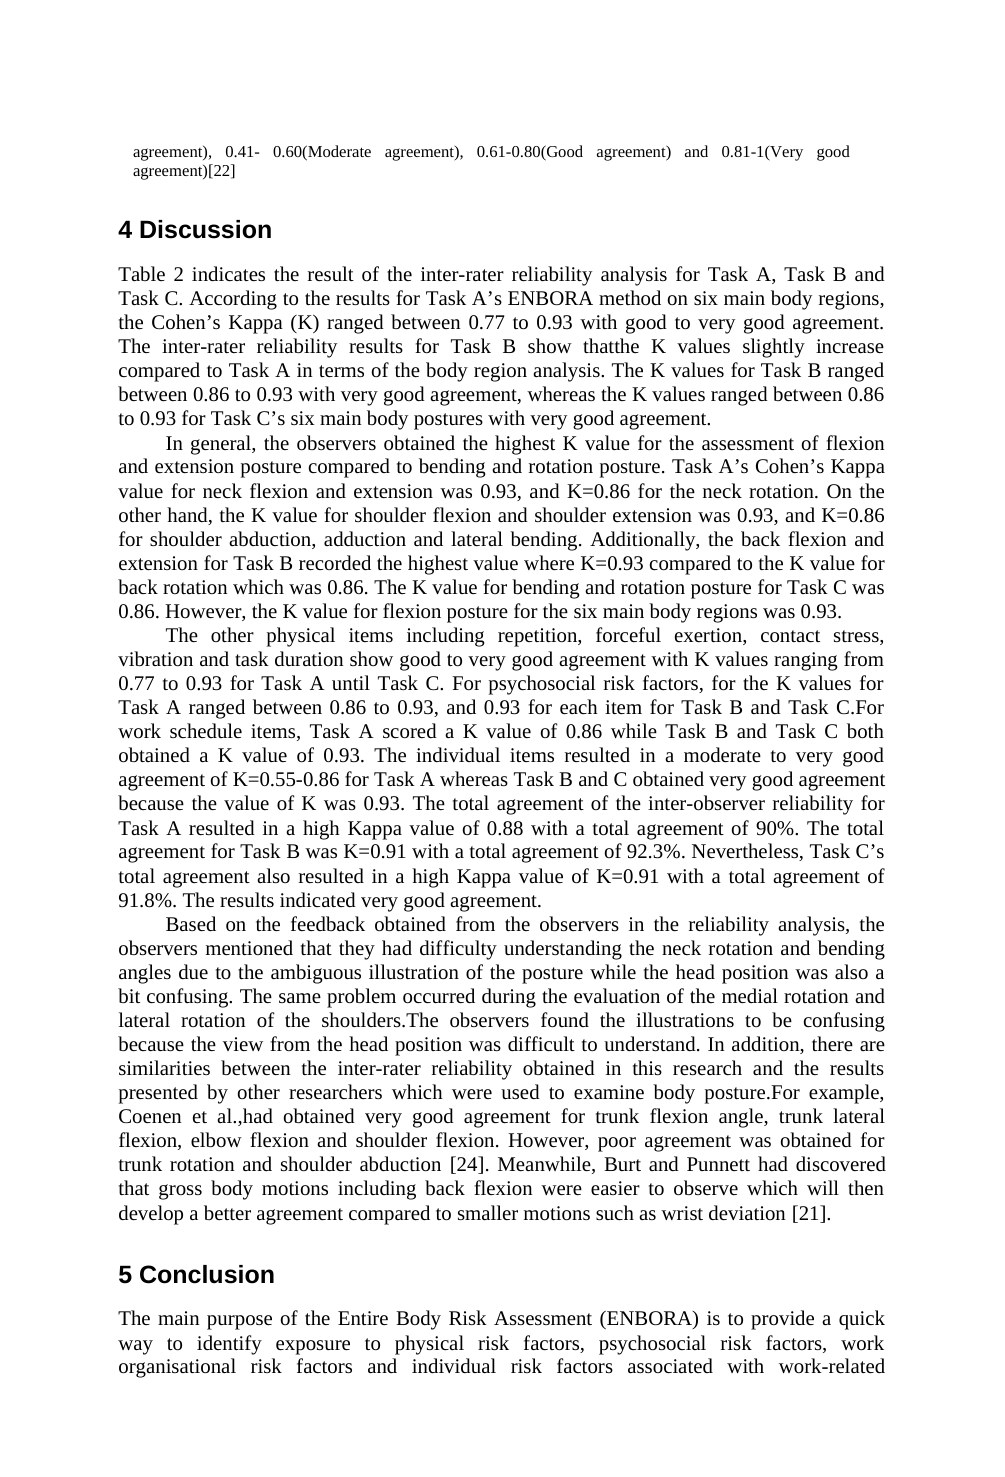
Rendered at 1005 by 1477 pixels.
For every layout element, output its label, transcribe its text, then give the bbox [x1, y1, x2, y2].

text Table 2 indicates the result of the inter-rater reliability analysis for Task A, Task B and Task C. According to the results for Task A’s ENBORA method on six main body regions, the Cohen’s Kappa (K) ranged between 0.77 to 0.93 with good to very good agreement. The inter-rater reliability results for Task B show thatthe K values slightly increase compared to Task A in terms of the body region analysis. The K values for Task B ranged between 0.86 to 0.93 with very good agreement, whereas the K values ranged between 0.86 to 0.93 for Task C’s six main body postures with very good agreement. [118, 262, 886, 430]
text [133, 142, 851, 180]
text The other physical items including repetition, forceful exertion, contact stress, vibration and task duration show good to very good agreement with K values ranging from 0.77 to 0.93 for Task A until Task C. For psychosocial risk factors, for the K values for Task A ranged between 0.86 to 0.93, and 0.93 for each item for Task B and Task C.For work schedule items, Task A scored a K value of 0.86 while Task B and Task C both obtained a K value of 0.93. The individual items resulted in a moderate to very good agreement of K=0.55-0.86 for Task A whereas Task B and C obtained very good agreement because the value of K was 0.93. The total agreement of the inter-observer reliability for Task A resulted in a high Kappa value of 0.88 with a total agreement of 90%. The total agreement for Task B was K=0.91 with a total agreement of 92.3%. Nevertheless, Task C’s total agreement also resulted in a high Kappa value of K=0.91 with a total agreement of 91.8%. The results indicated very good agreement. [118, 623, 886, 912]
text Based on the feedback obtained from the observers in the reliability analysis, the observers mentioned that they had difficulty understanding the neck rotation and bending angles due to the ambiguous illustration of the posture while the head position was also a bit confusing. The same problem occurred during the evaluation of the medial rotation and lateral rotation of the shoulders.The observers found the illustrations to be confusing because the view from the head position was difficult to understand. In addition, there are similarities between the inter-rater reliability obtained in this research and the results presented by other researchers which were used to examine body posture.For example, Coenen et al.,had obtained very good agreement for trunk flexion angle, trunk lateral flexion, elbow flexion and shoulder flexion. However, poor agreement was obtained for trunk rotation and shoulder abduction [24]. Meanwhile, Burt and Punnett had discovered that gross body motions including back flexion were easier to observe which will then develop a better agreement compared to smaller motions such as wrist deviation [21]. [118, 912, 886, 1224]
text In general, the observers obtained the highest K value for the assessment of flexion and extension posture compared to bending and rotation posture. Task A’s Cohen’s Kappa value for neck flexion and extension was 0.93, and K=0.86 for the neck rotation. On the other hand, the K value for shoulder flexion and shoulder extension was 0.93, and K=0.86 for shoulder abduction, adduction and lateral bending. Additionally, the back flexion and extension for Task B recorded the highest value where K=0.93 compared to the K value for back rotation which was 0.86. The K value for bending and rotation posture for Task C was 0.86. However, the K value for flexion posture for the six main body regions was 0.93. [118, 430, 886, 623]
text 5 Conclusion [118, 1260, 886, 1289]
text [118, 1306, 886, 1378]
text 4 Discussion [118, 216, 886, 244]
